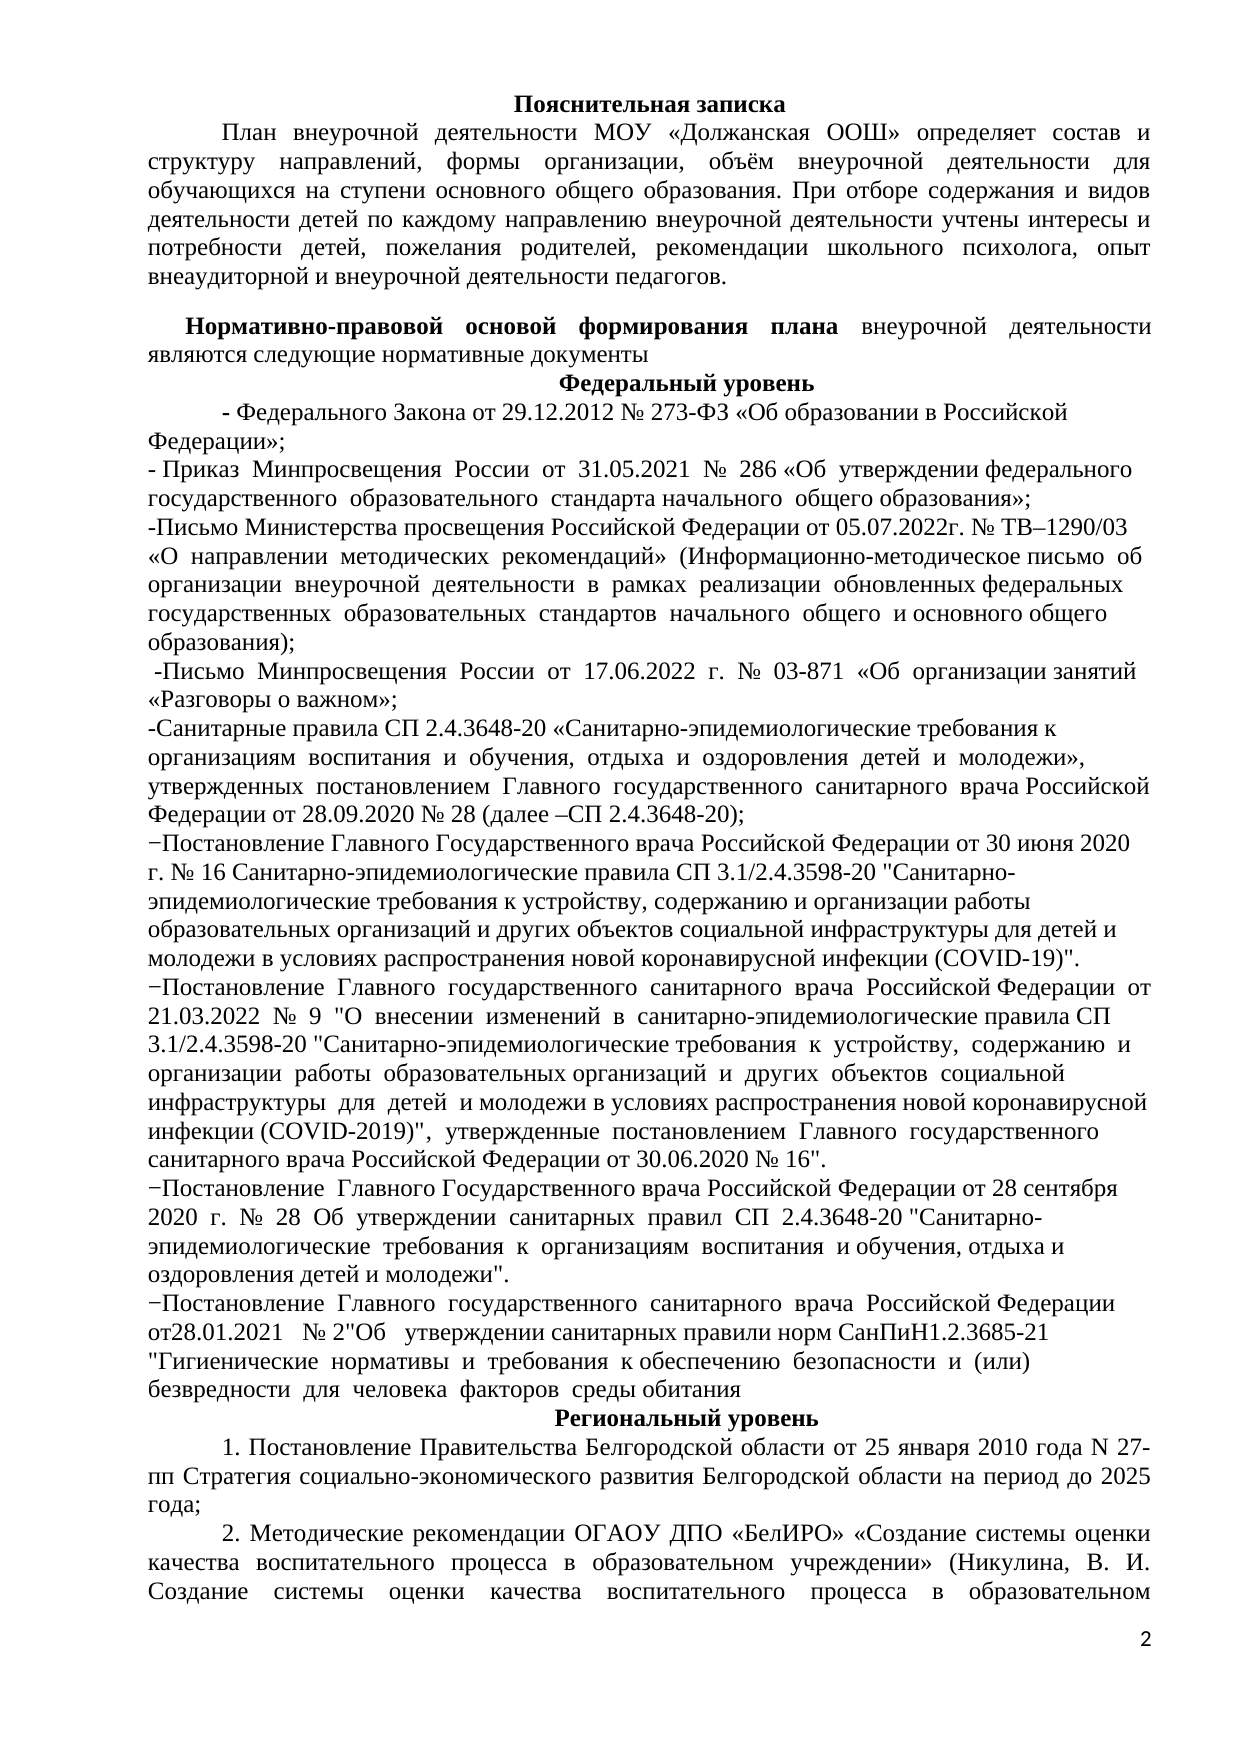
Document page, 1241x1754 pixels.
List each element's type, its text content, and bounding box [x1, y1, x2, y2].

text Региональный уровень [148, 1403, 1152, 1432]
text -Письмо Минпросвещения России от 17.06.2022 г. № 03-871 «Об организации занятий «Разговоры о важном»; [148, 656, 1152, 713]
text - Федерального Закона от 29.12.2012 № 273-ФЗ «Об образовании в Российской Федерации»; [148, 397, 1152, 454]
text План внеурочной деятельности МОУ «Должанская ООШ» определяет состав и структуру направлений, формы организации, объём внеурочной деятельности для обучающихся на ступени основного общего образования. При отборе содержания и видов деятельности детей по каждому направлению внеурочной деятельности учтены интересы и потребности детей, пожелания родителей, рекомендации школьного психолога, опыт внеаудиторной и внеурочной деятельности педагогов. [148, 117, 1152, 290]
text Федеральный уровень [148, 368, 1152, 397]
text Нормативно-правовой основой формирования плана внеурочной деятельности являются следующие нормативные документы [148, 311, 1152, 368]
text - Приказ Минпросвещения России от 31.05.2021 № 286 «Об утверждении федерального государственного образовательного стандарта начального общего образования»; [148, 454, 1152, 512]
text -Письмо Министерства просвещения Российской Федерации от 05.07.2022г. № ТВ–1290/03 «О направлении методических рекомендаций» (Информационно-методическое письмо об организации внеурочной деятельности в рамках реализации обновленных федеральных государственных образовательных стандартов начального общего и основного общего образования); [148, 512, 1152, 656]
text 1. Постановление Правительства Белгородской области от 25 января 2010 года N 27-пп Стратегия социально-экономического развития Белгородской области на период до 2025 года; [148, 1432, 1152, 1518]
text Пояснительная записка [148, 89, 1152, 117]
text −Постановление Главного Государственного врача Российской Федерации от 30 июня 2020 г. № 16 Санитарно-эпидемиологические правила СП 3.1/2.4.3598-20 "Санитарно-эпидемиологические требования к устройству, содержанию и организации работы образовательных организаций и других объектов социальной инфраструктуры для детей и молодежи в условиях распространения новой коронавирусной инфекции (COVID-19)". [148, 828, 1152, 972]
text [148, 1518, 1152, 1604]
text −Постановление Главного государственного санитарного врача Российской Федерации от28.01.2021 № 2"Об утверждении санитарных правили норм СанПиН1.2.3685-21 "Гигиенические нормативы и требования к обеспечению безопасности и (или) безвредности для человека факторов среды обитания [148, 1288, 1152, 1403]
text -Санитарные правила СП 2.4.3648-20 «Санитарно-эпидемиологические требования к организациям воспитания и обучения, отдыха и оздоровления детей и молодежи», утвержденных постановлением Главного государственного санитарного врача Российской Федерации от 28.09.2020 № 28 (далее –СП 2.4.3648-20); [148, 713, 1152, 828]
text −Постановление Главного государственного санитарного врача Российской Федерации от 21.03.2022 № 9 "О внесении изменений в санитарно-эпидемиологические правила СП 3.1/2.4.3598-20 "Санитарно-эпидемиологические требования к устройству, содержанию и организации работы образовательных организаций и других объектов социальной инфраструктуры для детей и молодежи в условиях распространения новой коронавирусной инфекции (COVID-2019)"‚ утвержденные постановлением Главного государственного санитарного врача Российской Федерации от 30.06.2020 № 16". [148, 972, 1152, 1173]
text −Постановление Главного Государственного врача Российской Федерации от 28 сентября 2020 г. № 28 Об утверждении санитарных правил СП 2.4.3648-20 "Санитарно-эпидемиологические требования к организациям воспитания и обучения, отдыха и оздоровления детей и молодежи". [148, 1173, 1152, 1288]
